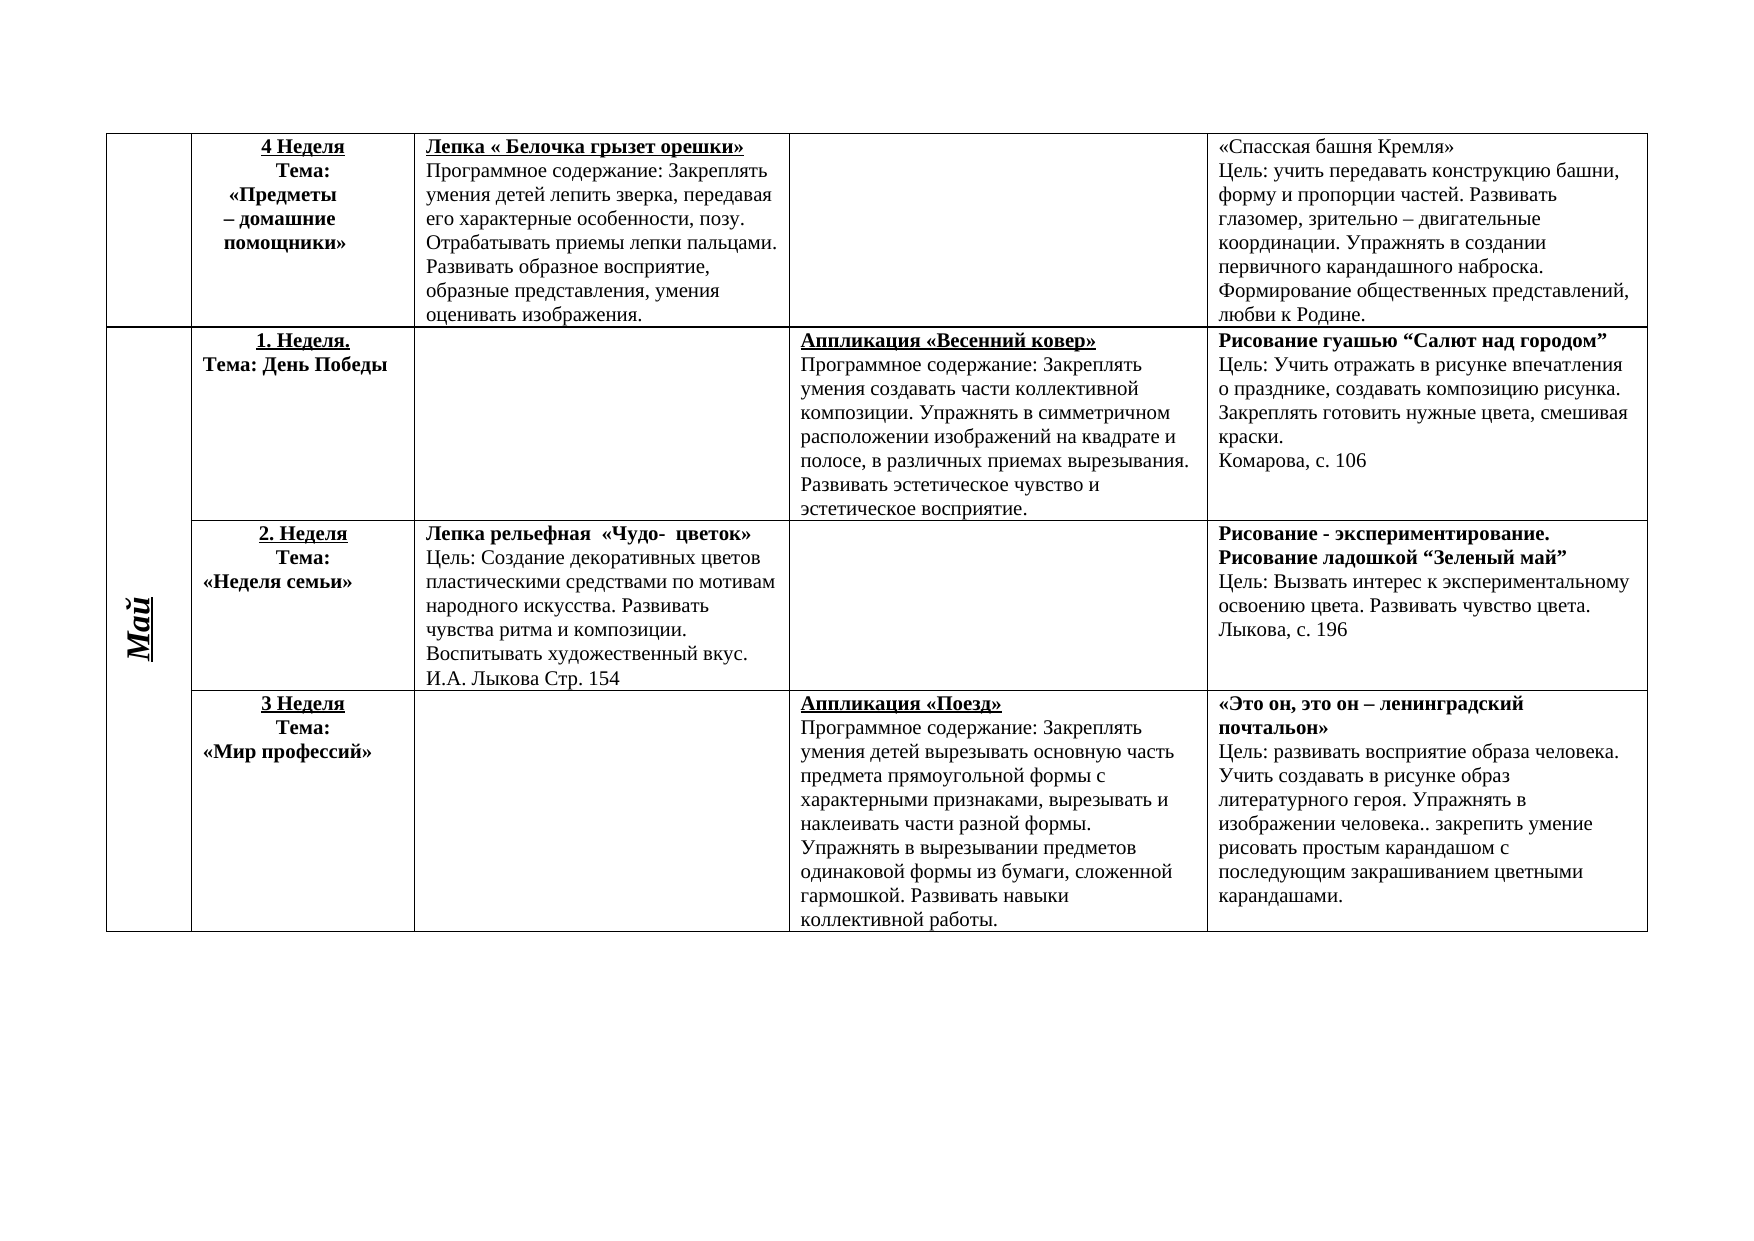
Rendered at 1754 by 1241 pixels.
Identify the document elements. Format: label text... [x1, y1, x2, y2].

table_cell Май [107, 328, 191, 931]
table_cell Аппликация «Весенний ковер» Программное содержание: Закреплять умения создавать части коллективной композиции. Упражнять в симметричном расположении изображений на квадрате и полосе, в различных приемах вырезывания. Развивать эстетическое чувство и эстетическое восприятие. [790, 328, 1207, 520]
table_cell [790, 521, 1207, 689]
table_cell [790, 134, 1207, 326]
table_cell 3 Неделя Тема: «Мир профессий» [192, 691, 414, 931]
table_cell Рисование гуашью “Салют над городом” Цель: Учить отражать в рисунке впечатления о празднике, создавать композицию рисунка. Закреплять готовить нужные цвета, смешивая краски. Комарова, с. 106 [1208, 328, 1647, 520]
table_cell Лепка « Белочка грызет орешки» Программное содержание: Закреплять умения детей лепить зверка, передавая его характерные особенности, позу. Отрабатывать приемы лепки пальцами. Развивать образное восприятие, образные представления, умения оценивать изображения. [415, 134, 789, 326]
table_cell «Спасская башня Кремля» Цель: учить передавать конструкцию башни, форму и пропорции частей. Развивать глазомер, зрительно – двигательные координации. Упражнять в создании первичного карандашного наброска. Формирование общественных представлений, любви к Родине. [1208, 134, 1647, 326]
table_cell 4 Неделя Тема: «Предметы – домашние помощники» [192, 134, 414, 326]
table_cell 2. Неделя Тема: «Неделя семьи» [192, 521, 414, 689]
table_cell Рисование - экспериментирование. Рисование ладошкой “Зеленый май” Цель: Вызвать интерес к экспериментальному освоению цвета. Развивать чувство цвета. Лыкова, с. 196 [1208, 521, 1647, 689]
table_cell «Это он, это он – ленинградский почтальон» Цель: развивать восприятие образа человека. Учить создавать в рисунке образ литературного героя. Упражнять в изображении человека.. закрепить умение рисовать простым карандашом с последующим закрашиванием цветными карандашами. [1208, 691, 1647, 931]
table_cell Лепка рельефная «Чудо- цветок» Цель: Создание декоративных цветов пластическими средствами по мотивам народного искусства. Развивать чувства ритма и композиции. Воспитывать художественный вкус. И.А. Лыкова Стр. 154 [415, 521, 789, 689]
table_cell [415, 328, 789, 520]
table_cell 1. Неделя. Тема: День Победы [192, 328, 414, 520]
table_cell Аппликация «Поезд» Программное содержание: Закреплять умения детей вырезывать основную часть предмета прямоугольной формы с характерными признаками, вырезывать и наклеивать части разной формы. Упражнять в вырезывании предметов одинаковой формы из бумаги, сложенной гармошкой. Развивать навыки коллективной работы. [790, 691, 1207, 931]
table_cell [415, 691, 789, 931]
